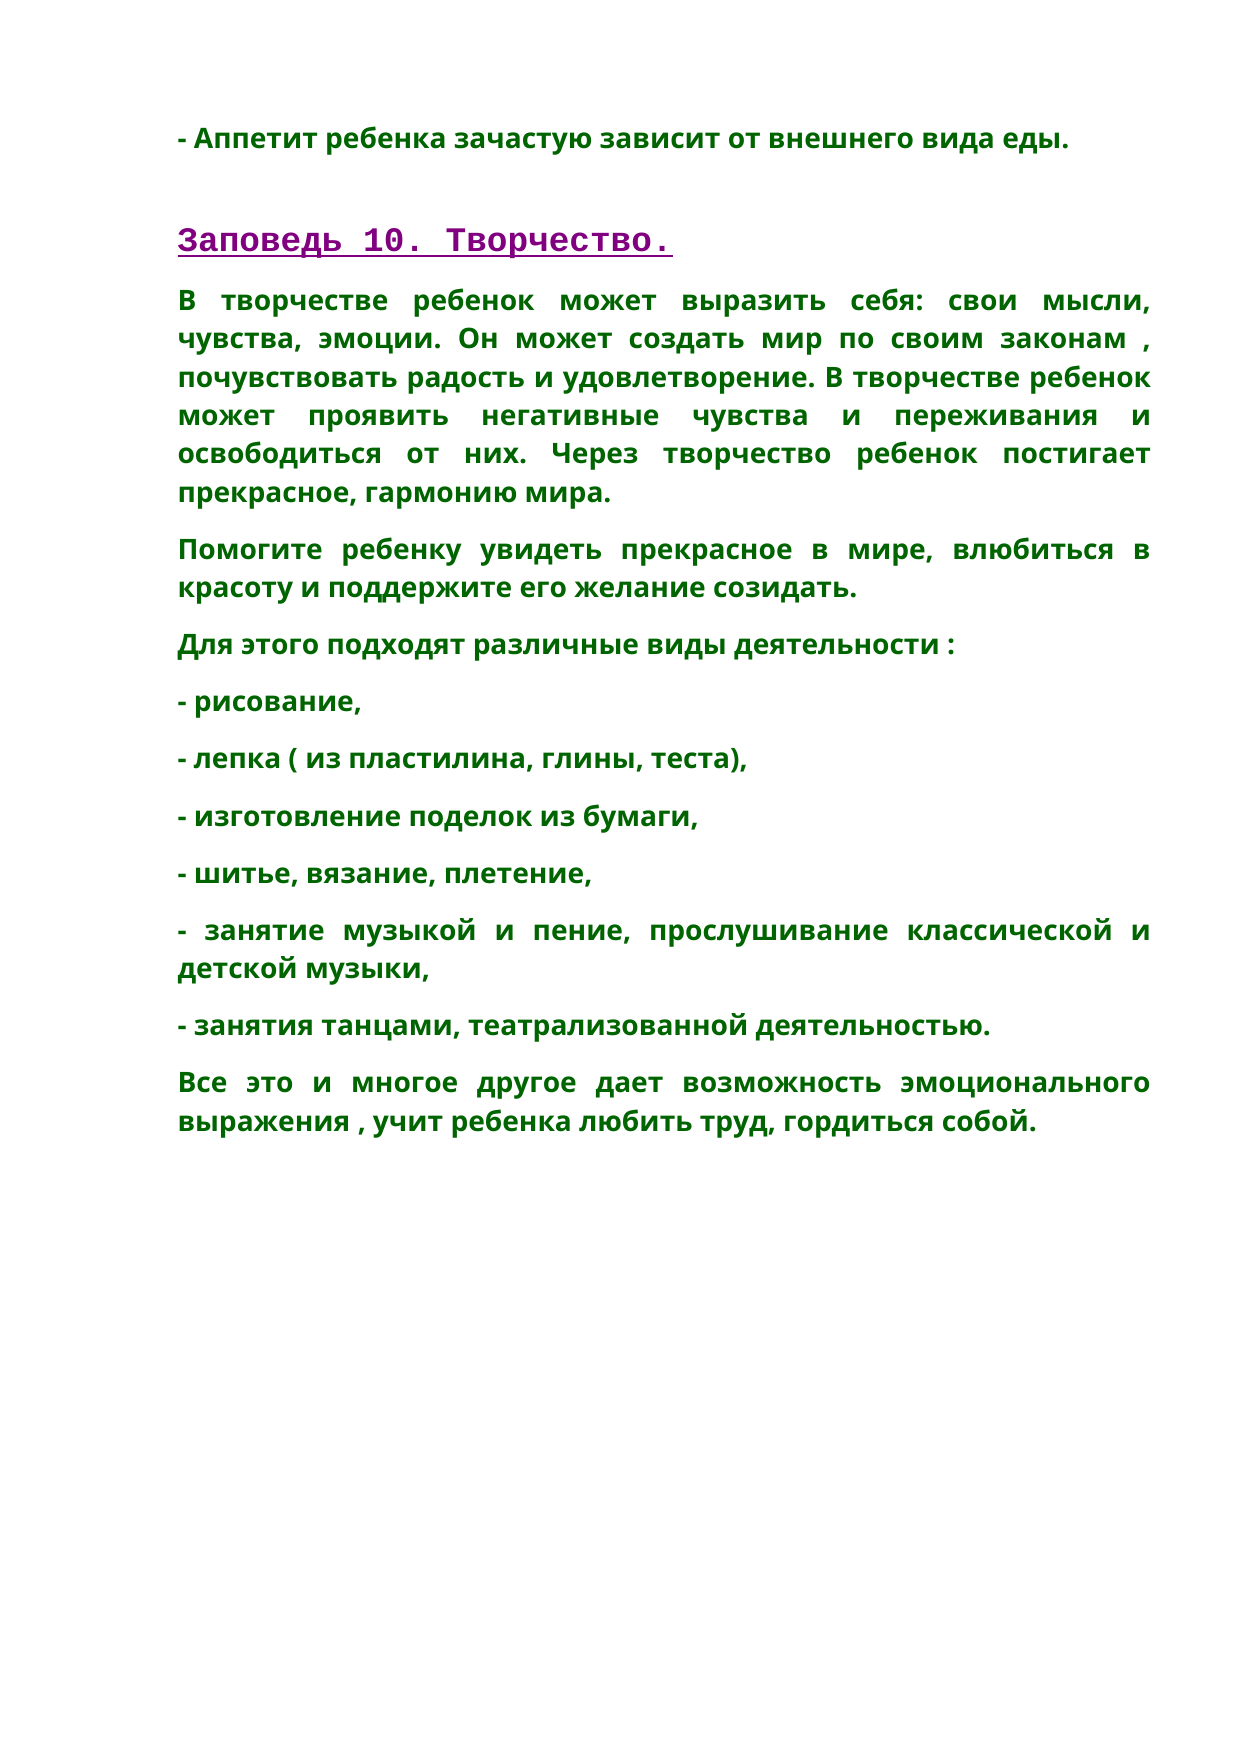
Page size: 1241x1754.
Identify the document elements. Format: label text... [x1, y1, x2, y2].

text Помогите ребенку увидеть прекрасное в мире, влюбиться в красоту и поддержите его желание созидать. [177, 529, 1152, 606]
text В творчестве ребенок может выразить себя: свои мысли, чувства, эмоции. Он может создать мир по своим законам , почувствовать радость и удовлетворение. В творчестве ребенок может проявить негативные чувства и переживания и освободиться от них. Через творчество ребенок постигает прекрасное, гармонию мира. [177, 280, 1152, 510]
text - шитье, вязание, плетение, [177, 853, 1152, 891]
text - рисование, [177, 682, 1152, 720]
text - занятия танцами, театрализованной деятельностью. [177, 1005, 1152, 1044]
text Для этого подходят различные виды деятельности : [177, 624, 1152, 663]
text Все это и многое другое дает возможность эмоционального выражения , учит ребенка любить труд, гордиться собой. [177, 1062, 1152, 1139]
text - лепка ( из пластилина, глины, теста), [177, 739, 1152, 777]
text Заповедь 10. Творчество. [177, 223, 1152, 262]
text - изготовление поделок из бумаги, [177, 796, 1152, 834]
text - Аппетит ребенка зачастую зависит от внешнего вида еды. [177, 118, 1152, 156]
text - занятие музыкой и пение, прослушивание классической и детской музыки, [177, 910, 1152, 987]
